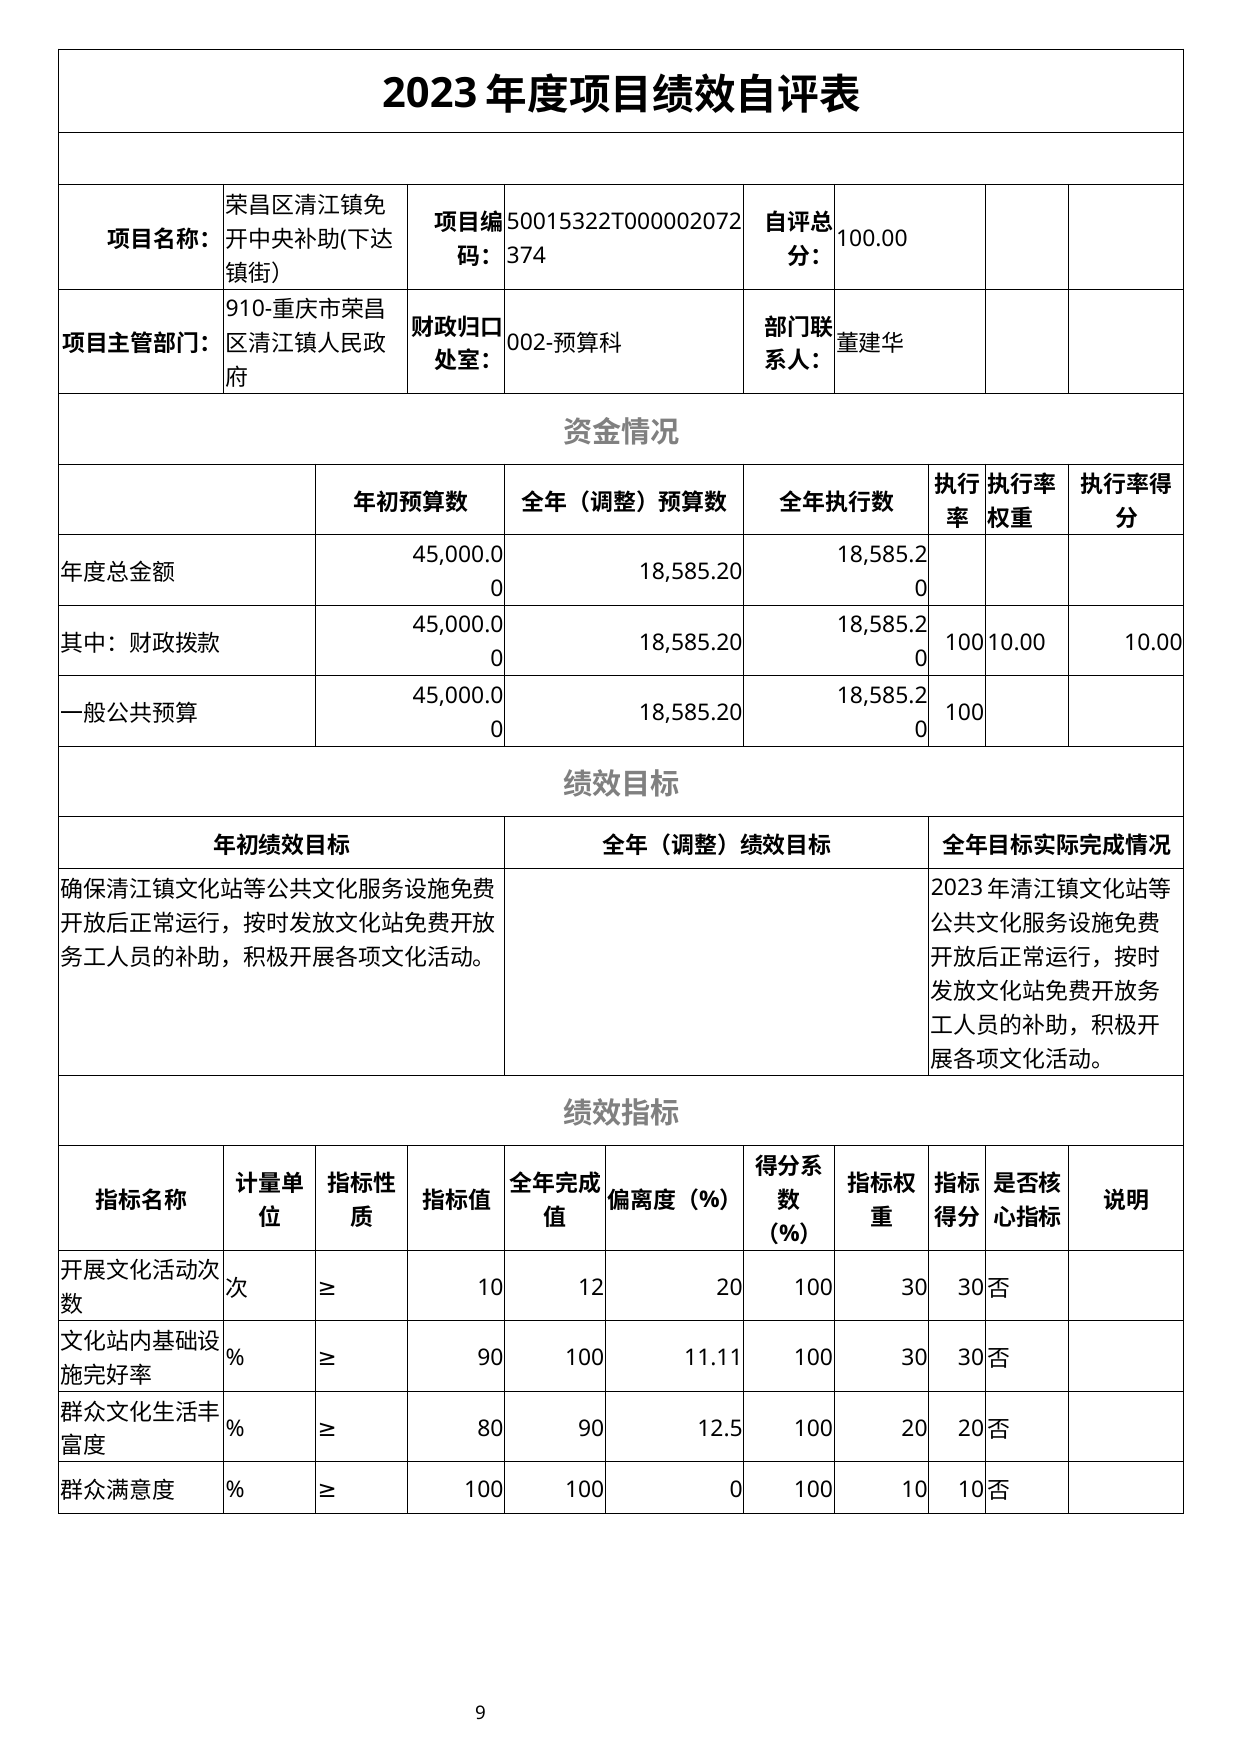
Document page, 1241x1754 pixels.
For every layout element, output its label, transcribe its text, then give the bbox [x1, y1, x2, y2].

table_cell 10.00 [986, 606, 1068, 675]
table_cell [744, 606, 834, 675]
table_header 2023年度项目绩效自评表 [59, 50, 1183, 132]
table_cell 全年执行数 [744, 465, 928, 534]
table_cell [505, 869, 928, 1074]
table_cell [505, 606, 606, 675]
table_cell 项目主管部门： [59, 290, 223, 393]
table_cell 文化站内基础设施完好率 [59, 1321, 223, 1391]
table_cell 18,585.20 [606, 535, 743, 604]
table_cell % [224, 1392, 315, 1461]
table_cell % [224, 1462, 315, 1513]
table_cell 100 [505, 1321, 605, 1391]
table_cell 20 [835, 1392, 928, 1461]
table_cell 45,000.00 [408, 606, 504, 675]
table_cell 30 [835, 1251, 928, 1320]
table_cell 执行率得分 [1069, 465, 1183, 534]
table_cell 确保清江镇文化站等公共文化服务设施免费开放后正常运行，按时发放文化站免费开放务工人员的补助，积极开展各项文化活动。 [59, 869, 504, 1074]
table_cell [1069, 1321, 1183, 1391]
table_cell 11.11 [606, 1321, 743, 1391]
table_cell [316, 606, 408, 675]
table_cell [59, 465, 315, 534]
table_cell 45,000.00 [408, 535, 504, 604]
table_cell 20 [606, 1251, 743, 1320]
table_cell 100 [744, 1321, 834, 1391]
table_cell 30 [929, 1251, 985, 1320]
table_cell [986, 290, 1068, 393]
table_cell [224, 535, 315, 604]
table_cell [1069, 290, 1183, 393]
table_cell [744, 535, 834, 604]
table_cell 项目编码： [408, 185, 504, 288]
table_cell % [224, 1321, 315, 1391]
table_cell 0 [606, 1462, 743, 1513]
table_cell 指标得分 [929, 1146, 985, 1249]
table_cell 执行率 [929, 465, 985, 534]
table_cell 18,585.20 [834, 606, 928, 675]
table_cell [744, 676, 834, 746]
table_cell [1069, 1462, 1183, 1513]
table_cell 18,585.20 [834, 676, 928, 746]
table_cell 全年（调整）绩效目标 [505, 817, 928, 868]
table_cell 一般公共预算 [59, 676, 224, 746]
table_cell 年度总金额 [59, 535, 224, 604]
table_cell [1069, 185, 1183, 288]
table_cell 否 [986, 1251, 1068, 1320]
table_cell [1069, 676, 1183, 746]
table_cell 12.5 [606, 1392, 743, 1461]
table_cell 18,585.20 [834, 535, 928, 604]
table_cell [1069, 1251, 1183, 1320]
table_cell 30 [929, 1321, 985, 1391]
table_cell 群众文化生活丰富度 [59, 1392, 223, 1461]
table_cell 是否核心指标 [986, 1146, 1068, 1249]
table_cell 自评总分： [744, 185, 834, 288]
table_cell 否 [986, 1462, 1068, 1513]
table_cell [59, 133, 1183, 184]
table_cell 10 [835, 1462, 928, 1513]
table_cell 100 [744, 1251, 834, 1320]
table_cell [316, 535, 408, 604]
table_cell [224, 606, 315, 675]
table_cell 全年（调整）预算数 [505, 465, 743, 534]
table_cell 指标性质 [316, 1146, 407, 1249]
table_cell 100 [408, 1462, 504, 1513]
table_cell 执行率权重 [986, 465, 1068, 534]
table_cell [986, 535, 1068, 604]
table_cell 50015322T000002072374 [505, 185, 743, 288]
table_cell 80 [408, 1392, 504, 1461]
table_cell 财政归口处室： [408, 290, 504, 393]
table_cell [224, 676, 315, 746]
table_cell 年初绩效目标 [59, 817, 504, 868]
table_cell 部门联系人： [744, 290, 834, 393]
table_cell 群众满意度 [59, 1462, 223, 1513]
table_cell 90 [408, 1321, 504, 1391]
table_cell 项目名称： [59, 185, 223, 288]
table_cell 002-预算科 [505, 290, 743, 393]
table_cell 资金情况 [59, 394, 1183, 463]
table_cell 2023年清江镇文化站等公共文化服务设施免费开放后正常运行，按时发放文化站免费开放务工人员的补助，积极开展各项文化活动。 [929, 869, 1183, 1074]
table_cell 30 [835, 1321, 928, 1391]
table_cell ≥ [316, 1462, 407, 1513]
table_cell 次 [224, 1251, 315, 1320]
table_cell 年初预算数 [316, 465, 504, 534]
table_cell 18,585.20 [606, 676, 743, 746]
table_cell 计量单位 [224, 1146, 315, 1249]
table_cell 12 [505, 1251, 605, 1320]
table_cell 开展文化活动次数 [59, 1251, 223, 1320]
table_cell 10 [408, 1251, 504, 1320]
table_cell 全年完成值 [505, 1146, 605, 1249]
table_cell 绩效指标 [59, 1076, 1183, 1145]
table_cell 全年目标实际完成情况 [929, 817, 1183, 868]
table_cell 10 [929, 1462, 985, 1513]
table_cell 得分系数（%） [744, 1146, 834, 1249]
table_cell ≥ [316, 1392, 407, 1461]
table_cell [986, 676, 1068, 746]
table_cell 100 [744, 1392, 834, 1461]
table_cell 100 [929, 606, 985, 675]
table_cell [1069, 1392, 1183, 1461]
table_cell 指标权重 [835, 1146, 928, 1249]
table_cell [1069, 535, 1183, 604]
table_cell 100 [505, 1462, 605, 1513]
table_cell 否 [986, 1321, 1068, 1391]
table_cell 18,585.20 [606, 606, 743, 675]
table_cell 100 [929, 676, 985, 746]
table_cell 其中：财政拨款 [59, 606, 224, 675]
table_cell 20 [929, 1392, 985, 1461]
table_cell 绩效目标 [59, 747, 1183, 816]
table_cell 指标值 [408, 1146, 504, 1249]
table_cell 10.00 [1069, 606, 1183, 675]
table_cell [505, 676, 606, 746]
table_cell 910-重庆市荣昌区清江镇人民政府 [224, 290, 407, 393]
table_cell 100 [744, 1462, 834, 1513]
table_cell [316, 676, 408, 746]
table_cell 董建华 [835, 290, 985, 393]
table_cell 说明 [1069, 1146, 1183, 1249]
table_cell 偏离度（%） [606, 1146, 743, 1249]
table_cell [505, 535, 606, 604]
table_cell 45,000.00 [408, 676, 504, 746]
table_cell 否 [986, 1392, 1068, 1461]
table_cell ≥ [316, 1321, 407, 1391]
table_cell 90 [505, 1392, 605, 1461]
table_cell ≥ [316, 1251, 407, 1320]
table_cell 100.00 [835, 185, 985, 288]
table_cell 指标名称 [59, 1146, 223, 1249]
table_cell [986, 185, 1068, 288]
table_cell [929, 535, 985, 604]
table_cell 荣昌区清江镇免开中央补助(下达镇街） [224, 185, 407, 288]
